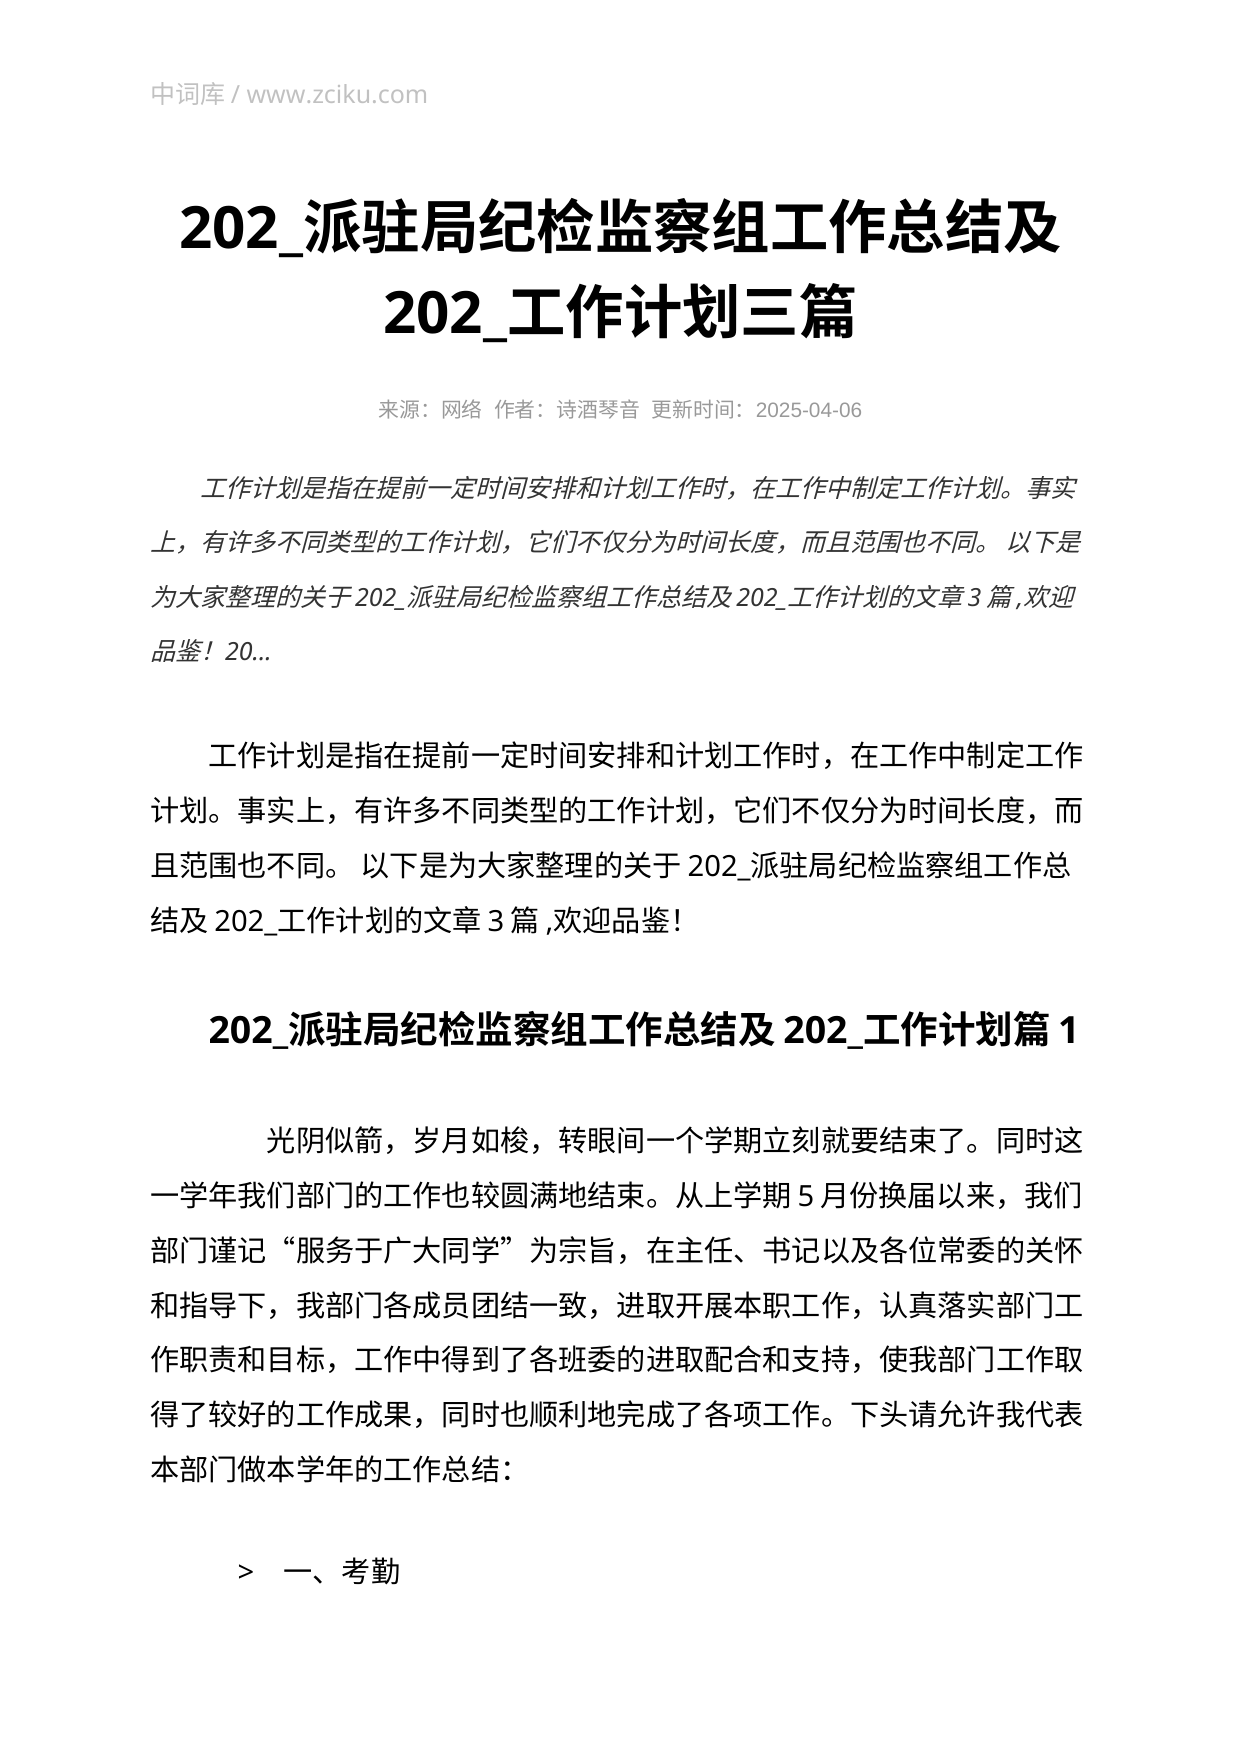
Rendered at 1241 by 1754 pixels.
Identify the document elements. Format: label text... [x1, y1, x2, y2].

text > 一、考勤 [150, 1548, 1090, 1591]
subtitle 202_派驻局纪检监察组工作总结及202_工作计划三篇 [150, 181, 1090, 351]
text 202_派驻局纪检监察组工作总结及202_工作计划篇1 [150, 1000, 1090, 1054]
text 工作计划是指在提前一定时间安排和计划工作时，在工作中制定工作计划。事实上，有许多不同类型的工作计划，它们不仅分为时间长度，而且范围也不同。 以下是为大家整理的关于202_派驻局纪检监察组工作总结及202_工作计划的文章3篇 ,欢迎品鉴！20... [150, 468, 1090, 668]
text 光阴似箭，岁月如梭，转眼间一个学期立刻就要结束了。同时这一学年我们部门的工作也较圆满地结束。从上学期5月份换届以来，我们部门谨记“服务于广大同学”为宗旨，在主任、书记以及各位常委的关怀和指导下，我部门各成员团结一致，进取开展本职工作，认真落实部门工作职责和目标，工作中得到了各班委的进取配合和支持，使我部门工作取得了较好的工作成果，同时也顺利地完成了各项工作。下头请允许我代表本部门做本学年的工作总结： [150, 1117, 1090, 1489]
text 工作计划是指在提前一定时间安排和计划工作时，在工作中制定工作计划。事实上，有许多不同类型的工作计划，它们不仅分为时间长度，而且范围也不同。 以下是为大家整理的关于202_派驻局纪检监察组工作总结及202_工作计划的文章3篇 ,欢迎品鉴！ [150, 733, 1090, 940]
text 来源：网络 作者：诗酒琴音 更新时间：2025-04-06 [150, 398, 1090, 422]
